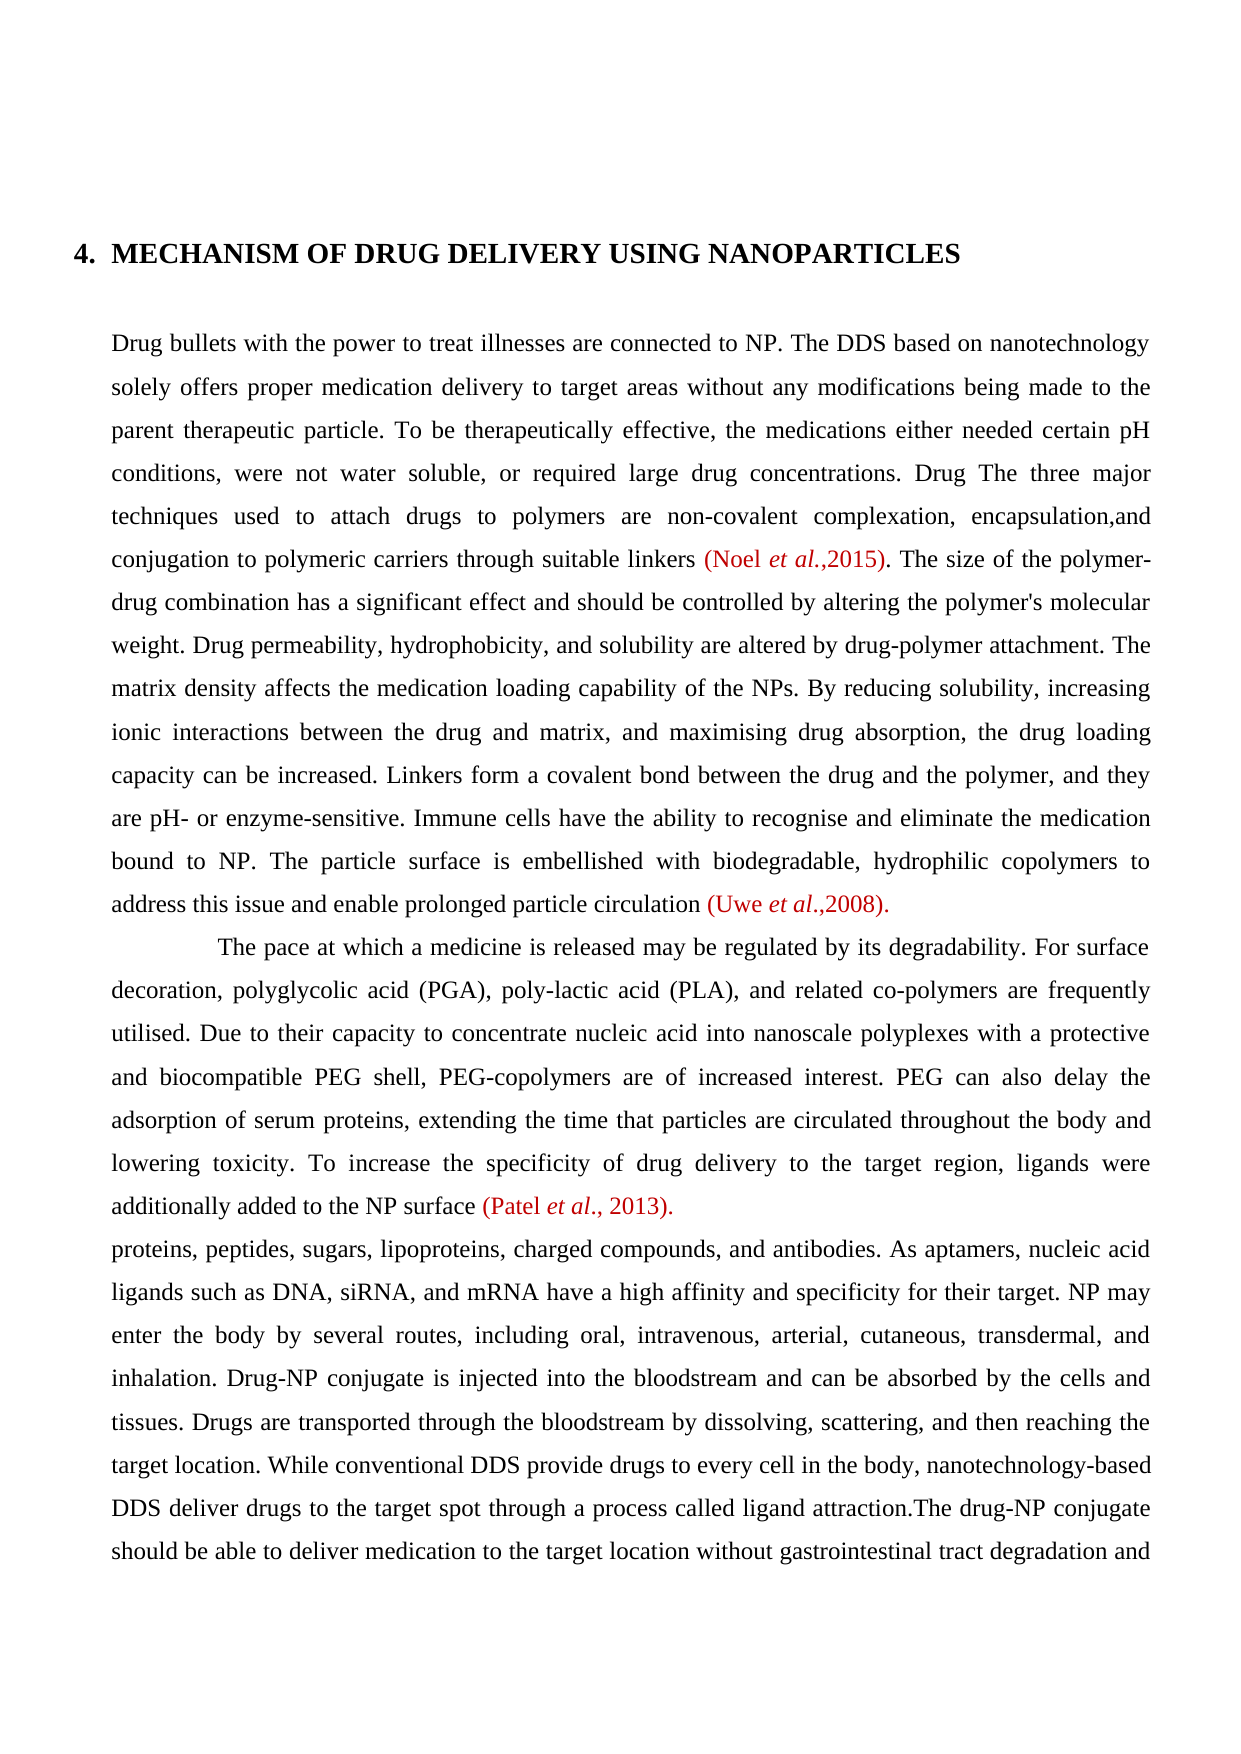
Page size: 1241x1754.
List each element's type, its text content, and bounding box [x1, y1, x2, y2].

list MECHANISM OF DRUG DELIVERY USING NANOPARTICLES [74, 236, 1152, 270]
list The pace at which a medicine is released may be regulated by its degradability. For surface decoration, polyglycolic acid (PGA), poly-lactic acid (PLA), and related co-polymers are frequently utilised. Due to their capacity to concentrate nucleic acid into nanoscale polyplexes with a protective and biocompatible PEG shell, PEG-copolymers are of increased interest. PEG can also delay the adsorption of serum proteins, extending the time that particles are circulated throughout the body and lowering toxicity. To increase the specificity of drug delivery to the target region, ligands were additionally added to the NP surface (Patel et al., 2013). [111, 932, 1152, 1220]
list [111, 1234, 1152, 1565]
list Drug bullets with the power to treat illnesses are connected to NP. The DDS based on nanotechnology solely offers proper medication delivery to target areas without any modifications being made to the parent therapeutic particle. To be therapeutically effective, the medications either needed certain pH conditions, were not water soluble, or required large drug concentrations. Drug The three major techniques used to attach drugs to polymers are non-covalent complexation, encapsulation,and conjugation to polymeric carriers through suitable linkers (Noel et al.,2015). The size of the polymer-drug combination has a significant effect and should be controlled by altering the polymer's molecular weight. Drug permeability, hydrophobicity, and solubility are altered by drug-polymer attachment. The matrix density affects the medication loading capability of the NPs. By reducing solubility, increasing ionic interactions between the drug and matrix, and maximising drug absorption, the drug loading capacity can be increased. Linkers form a covalent bond between the drug and the polymer, and they are pH- or enzyme-sensitive. Immune cells have the ability to recognise and eliminate the medication bound to NP. The particle surface is embellished with biodegradable, hydrophilic copolymers to address this issue and enable prolonged particle circulation (Uwe et al.,2008). [111, 328, 1152, 918]
